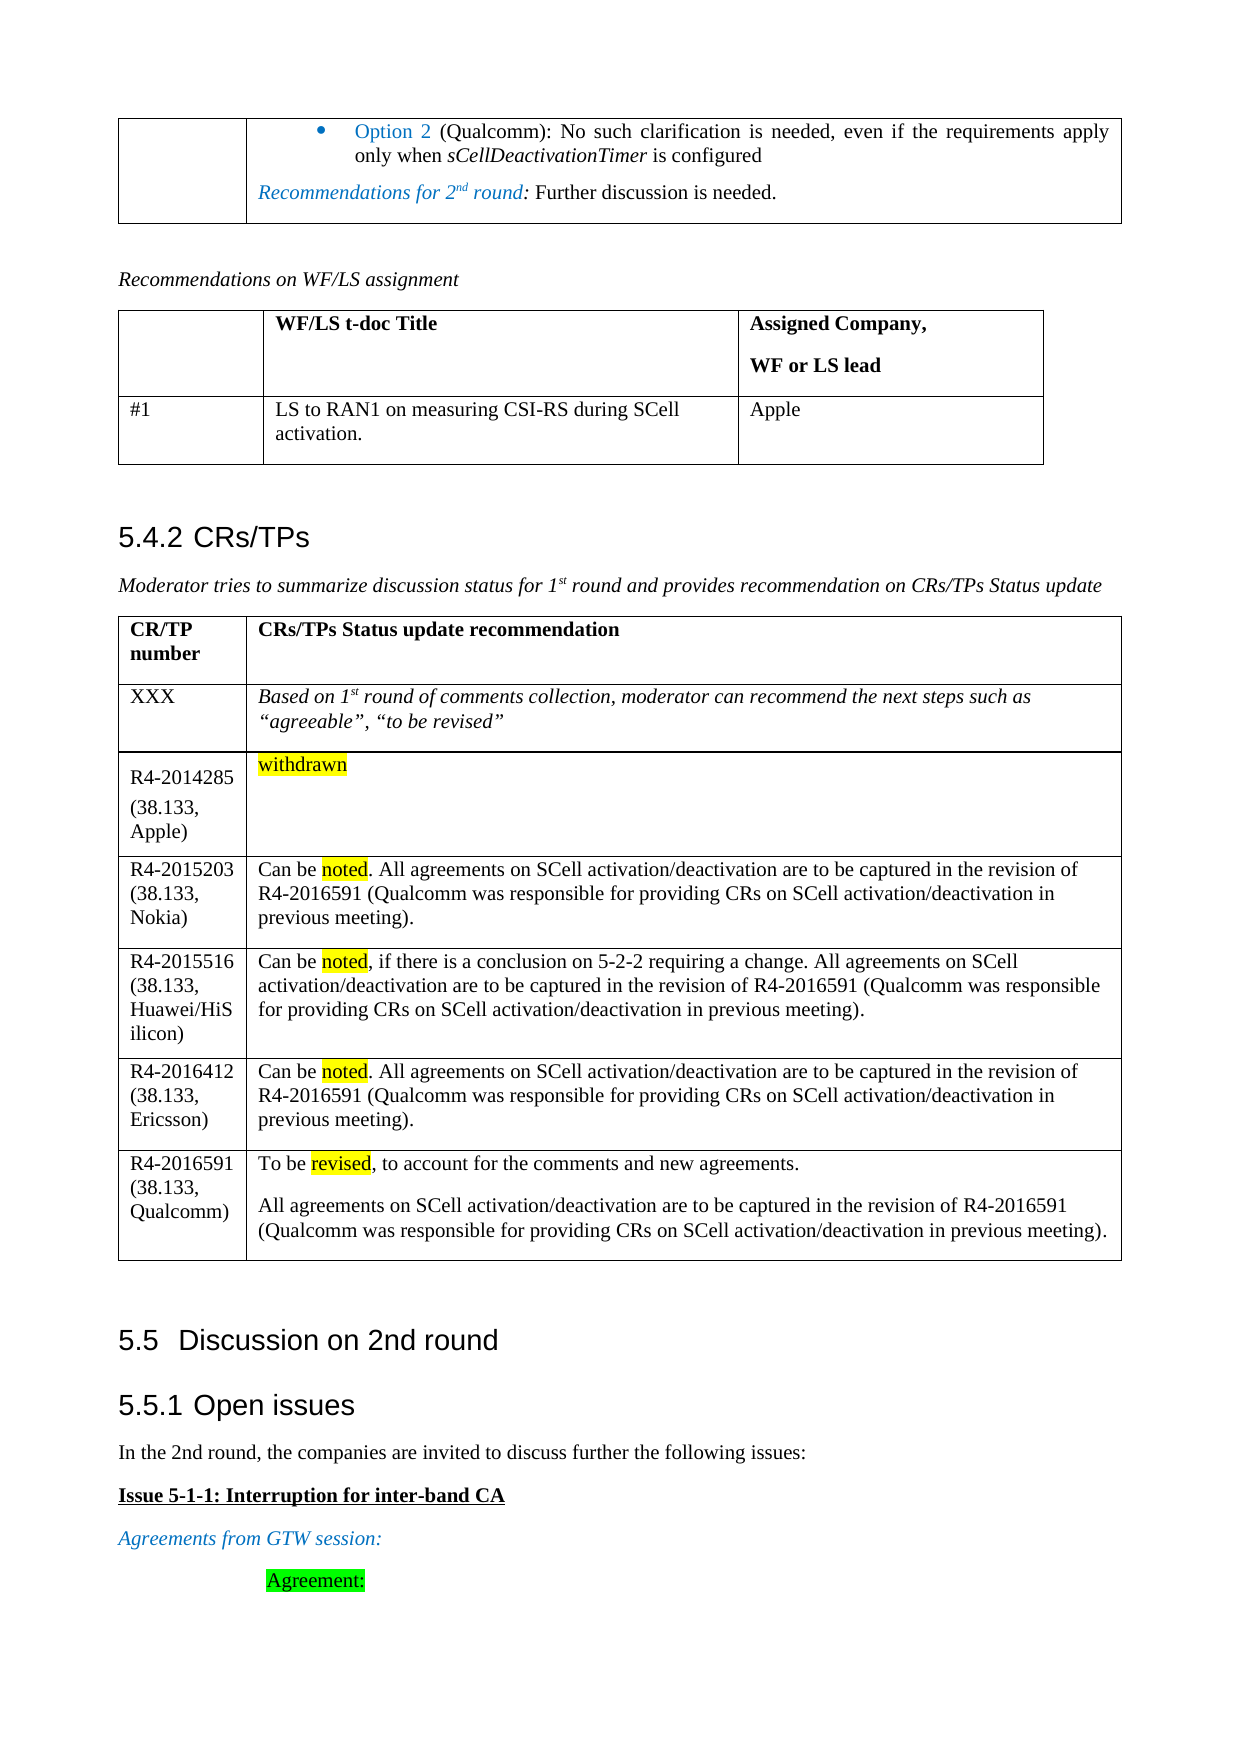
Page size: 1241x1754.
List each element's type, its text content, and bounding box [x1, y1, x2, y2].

table_cell R4-2016412 (38.133, Ericsson) [119, 1059, 246, 1149]
subtitle Open issues [118, 1388, 1122, 1421]
text Agreement: [266, 1568, 1122, 1592]
table_cell Can be noted, if there is a conclusion on 5-2-2 requiring a change. All agreements on SCell activation/deactivation are to be captured in the revision of R4-2016591 (Qualcomm was responsible for providing CRs on SCell activation/deactivation in previous meeting). [247, 949, 1121, 1058]
table_cell Can be noted. All agreements on SCell activation/deactivation are to be captured in the revision of R4-2016591 (Qualcomm was responsible for providing CRs on SCell activation/deactivation in previous meeting). [247, 857, 1121, 948]
table_header [119, 311, 263, 396]
table_cell XXX [119, 685, 246, 751]
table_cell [119, 119, 246, 223]
table_cell LS to RAN1 on measuring CSI-RS during SCell activation. [264, 397, 738, 464]
table_cell Based on 1st round of comments collection, moderator can recommend the next steps such as “agreeable”, “to be revised” [247, 685, 1121, 751]
text Agreements from GTW session: [118, 1526, 1122, 1550]
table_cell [247, 119, 1121, 223]
table_header Assigned Company, WF or LS lead [739, 311, 1043, 396]
table_cell R4-2014285 (38.133, Apple) [119, 753, 246, 856]
text Issue 5-1-1: Interruption for inter-band CA [118, 1483, 1122, 1507]
table_cell withdrawn [247, 753, 1121, 856]
table_cell Can be noted. All agreements on SCell activation/deactivation are to be captured in the revision of R4-2016591 (Qualcomm was responsible for providing CRs on SCell activation/deactivation in previous meeting). [247, 1059, 1121, 1149]
table_cell R4-2015516 (38.133, Huawei/HiSilicon) [119, 949, 246, 1058]
subtitle Discussion on 2nd round [118, 1323, 1122, 1356]
text Recommendations on WF/LS assignment [118, 267, 1122, 291]
table_header WF/LS t-doc Title [264, 311, 738, 396]
table_cell Apple [739, 397, 1043, 464]
subtitle CRs/TPs [118, 520, 1122, 554]
table_cell To be revised, to account for the comments and new agreements. All agreements on SCell activation/deactivation are to be captured in the revision of R4-2016591 (Qualcomm was responsible for providing CRs on SCell activation/deactivation in previous meeting). [247, 1151, 1121, 1260]
text Moderator tries to summarize discussion status for 1st round and provides recommendation on CRs/TPs Status update [118, 573, 1122, 597]
text In the 2nd round, the companies are invited to discuss further the following issues: [118, 1440, 1122, 1464]
table_cell R4-2016591 (38.133, Qualcomm) [119, 1151, 246, 1260]
table_cell #1 [119, 397, 263, 464]
table_cell R4-2015203 (38.133, Nokia) [119, 857, 246, 948]
table_header CRs/TPs Status update recommendation [247, 617, 1121, 683]
table_header CR/TP number [119, 617, 246, 683]
